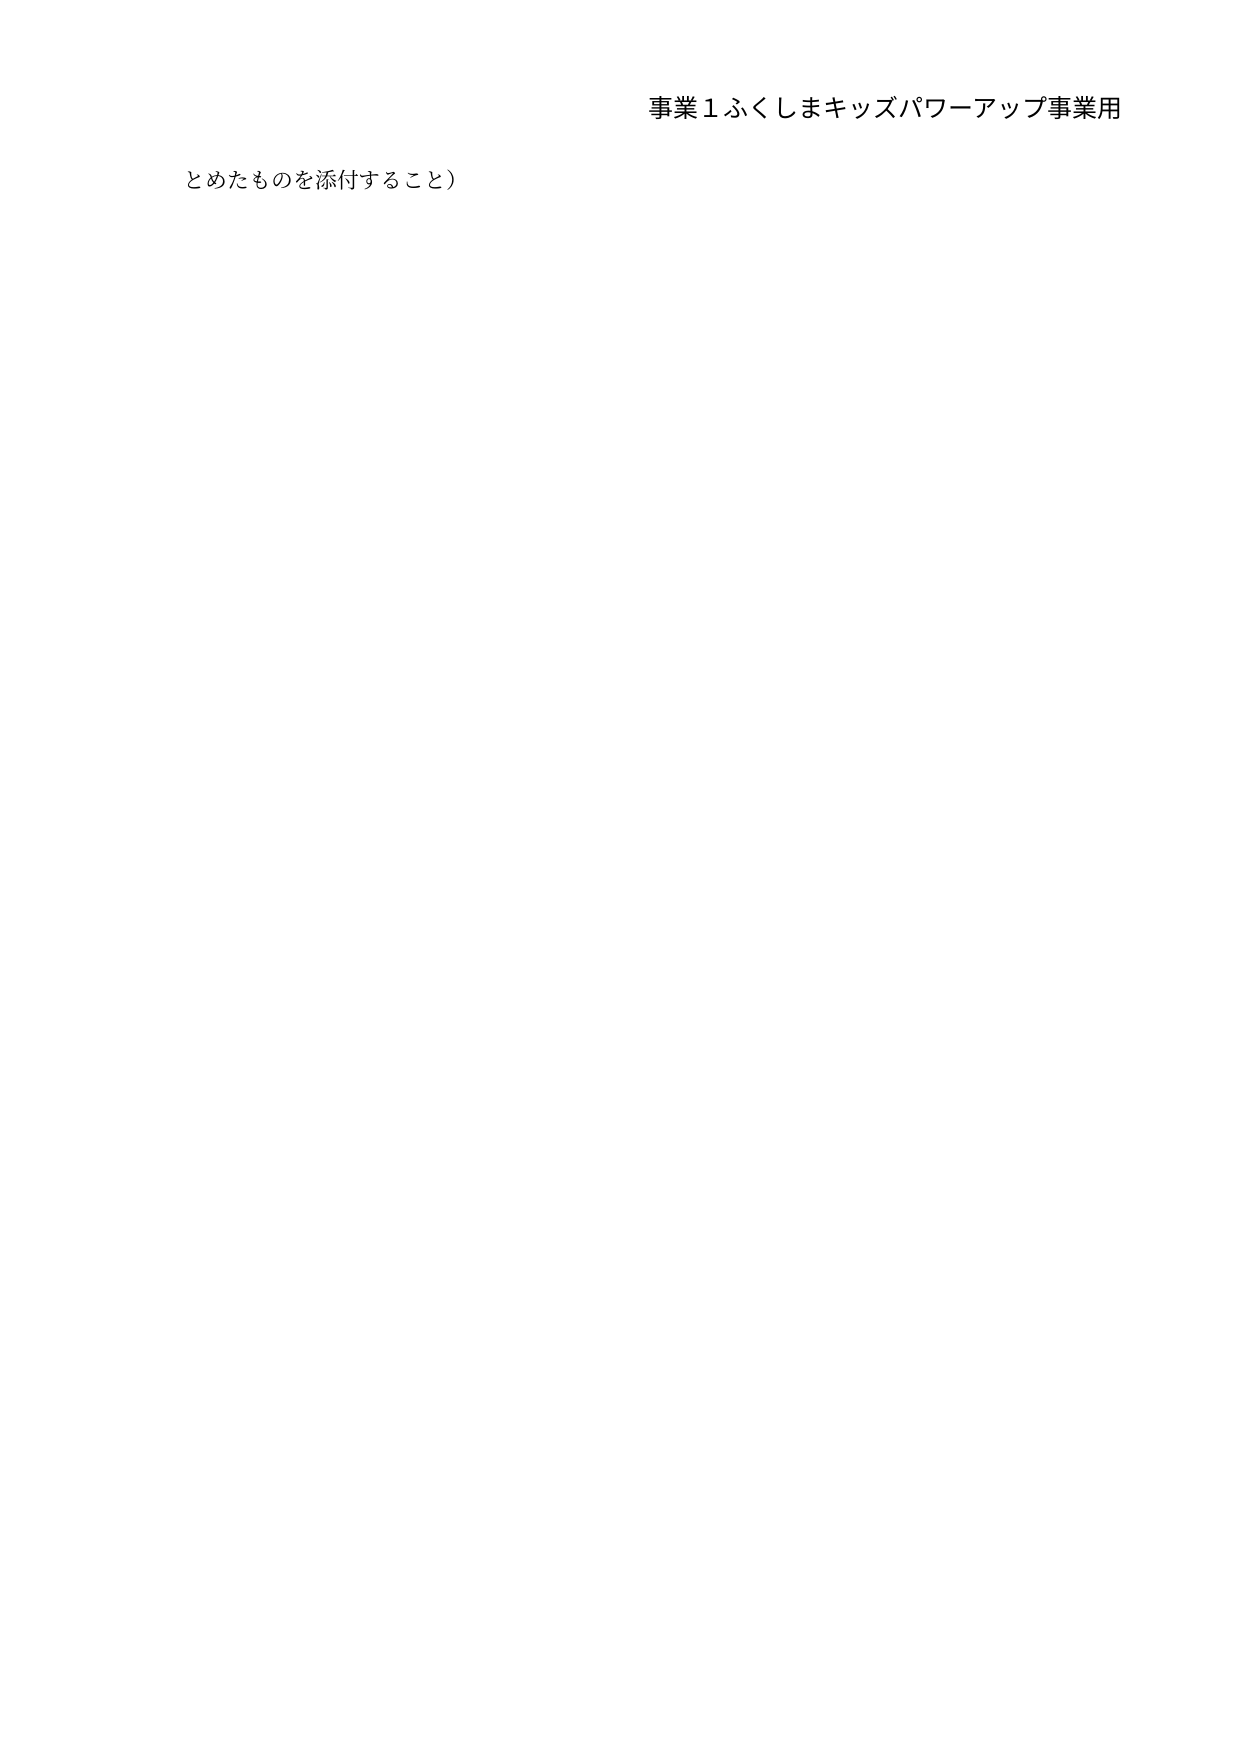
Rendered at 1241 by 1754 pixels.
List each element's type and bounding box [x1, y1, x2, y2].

text [118, 161, 1122, 198]
